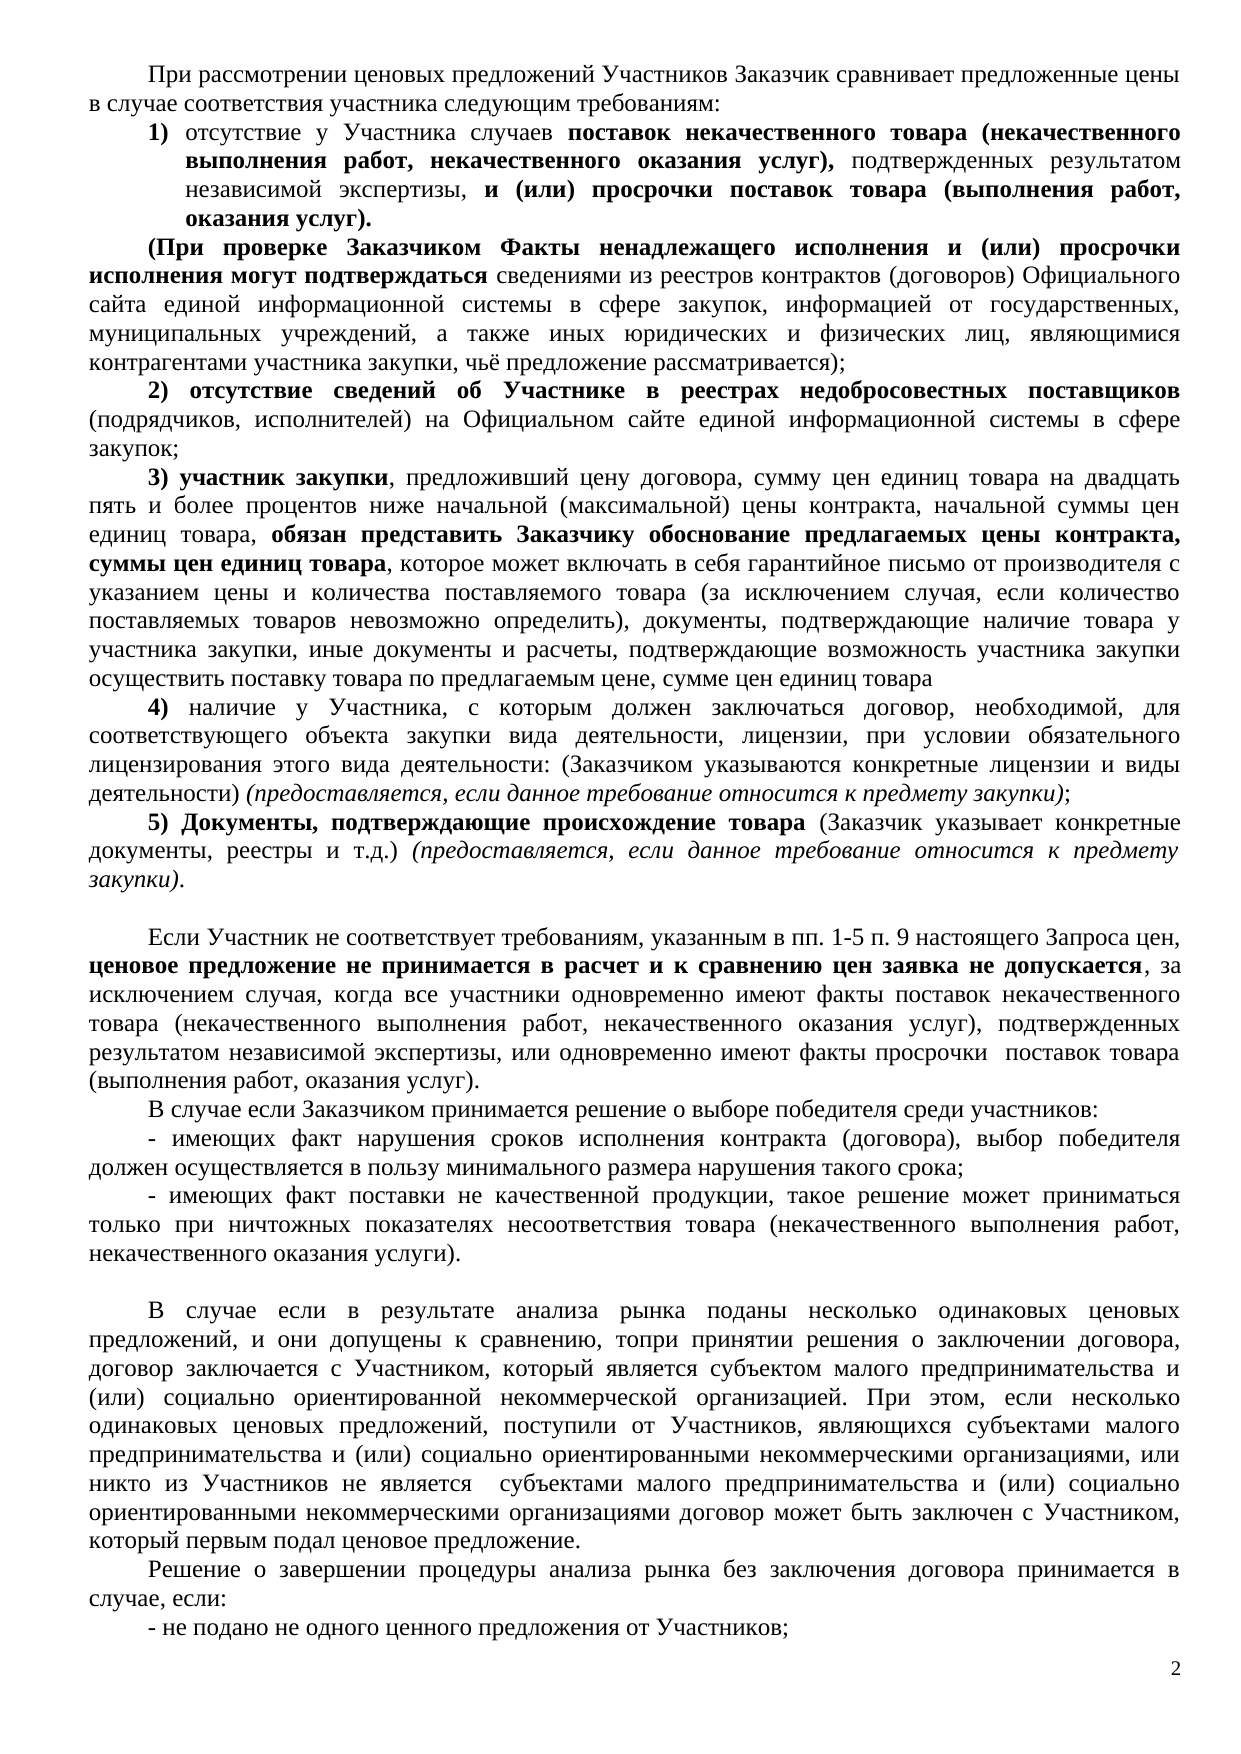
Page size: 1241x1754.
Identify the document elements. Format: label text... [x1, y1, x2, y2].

text 5) Документы, подтверждающие происхождение товара (Заказчик указывает конкретные документы, реестры и т.д.) (предоставляется, если данное требование относится к предмету закупки). [89, 807, 1181, 893]
text При рассмотрении ценовых предложений Участников Заказчик сравнивает предложенные цены в случае соответствия участника следующим требованиям: [89, 59, 1181, 117]
list отсутствие у Участника случаев поставок некачественного товара (некачественного выполнения работ, некачественного оказания услуг), подтвержденных результатом независимой экспертизы, и (или) просрочки поставок товара (выполнения работ, оказания услуг). [148, 117, 1181, 232]
text - имеющих факт нарушения сроков исполнения контракта (договора), выбор победителя должен осуществляется в пользу минимального размера нарушения такого срока; [89, 1123, 1181, 1180]
text В случае если в результате анализа рынка поданы несколько одинаковых ценовых предложений, и они допущены к сравнению, топри принятии решения о заключении договора, договор заключается с Участником, который является субъектом малого предпринимательства и (или) социально ориентированной некоммерческой организацией. При этом, если несколько одинаковых ценовых предложений, поступили от Участников, являющихся субъектами малого предпринимательства и (или) социально ориентированными некоммерческими организациями, или никто из Участников не является субъектами малого предпринимательства и (или) социально ориентированными некоммерческими организациями договор может быть заключен с Участником, который первым подал ценовое предложение. [89, 1295, 1181, 1554]
text 4) наличие у Участника, с которым должен заключаться договор, необходимой, для соответствующего объекта закупки вида деятельности, лицензии, при условии обязательного лицензирования этого вида деятельности: (Заказчиком указываются конкретные лицензии и виды деятельности) (предоставляется, если данное требование относится к предмету закупки); [89, 692, 1181, 807]
text Если Участник не соответствует требованиям, указанным в пп. 1-5 п. 9 настоящего Запроса цен, ценовое предложение не принимается в расчет и к сравнению цен заявка не допускается, за исключением случая, когда все участники одновременно имеют факты поставок некачественного товара (некачественного выполнения работ, некачественного оказания услуг), подтвержденных результатом независимой экспертизы, или одновременно имеют факты просрочки поставок товара (выполнения работ, оказания услуг). [89, 922, 1181, 1094]
text - имеющих факт поставки не качественной продукции, такое решение может приниматься только при ничтожных показателях несоответствия товара (некачественного выполнения работ, некачественного оказания услуги). [89, 1180, 1181, 1267]
text Решение о завершении процедуры анализа рынка без заключения договора принимается в случае, если: [89, 1554, 1181, 1612]
text В случае если Заказчиком принимается решение о выборе победителя среди участников: [89, 1094, 1181, 1123]
text 3) участник закупки, предложивший цену договора, сумму цен единиц товара на двадцать пять и более процентов ниже начальной (максимальной) цены контракта, начальной суммы цен единиц товара, обязан представить Заказчику обоснование предлагаемых цены контракта, суммы цен единиц товара, которое может включать в себя гарантийное письмо от производителя с указанием цены и количества поставляемого товара (за исключением случая, если количество поставляемых товаров невозможно определить), документы, подтверждающие наличие товара у участника закупки, иные документы и расчеты, подтверждающие возможность участника закупки осуществить поставку товара по предлагаемым цене, сумме цен единиц товара [89, 462, 1181, 692]
text 2) отсутствие сведений об Участнике в реестрах недобросовестных поставщиков (подрядчиков, исполнителей) на Официальном сайте единой информационной системы в сфере закупок; [89, 375, 1181, 462]
text - не подано не одного ценного предложения от Участников; [89, 1612, 1181, 1640]
text (При проверке Заказчиком Факты ненадлежащего исполнения и (или) просрочки исполнения могут подтверждаться сведениями из реестров контрактов (договоров) Официального сайта единой информационной системы в сфере закупок, информацией от государственных, муниципальных учреждений, а также иных юридических и физических лиц, являющимися контрагентами участника закупки, чьё предложение рассматривается); [89, 232, 1181, 375]
